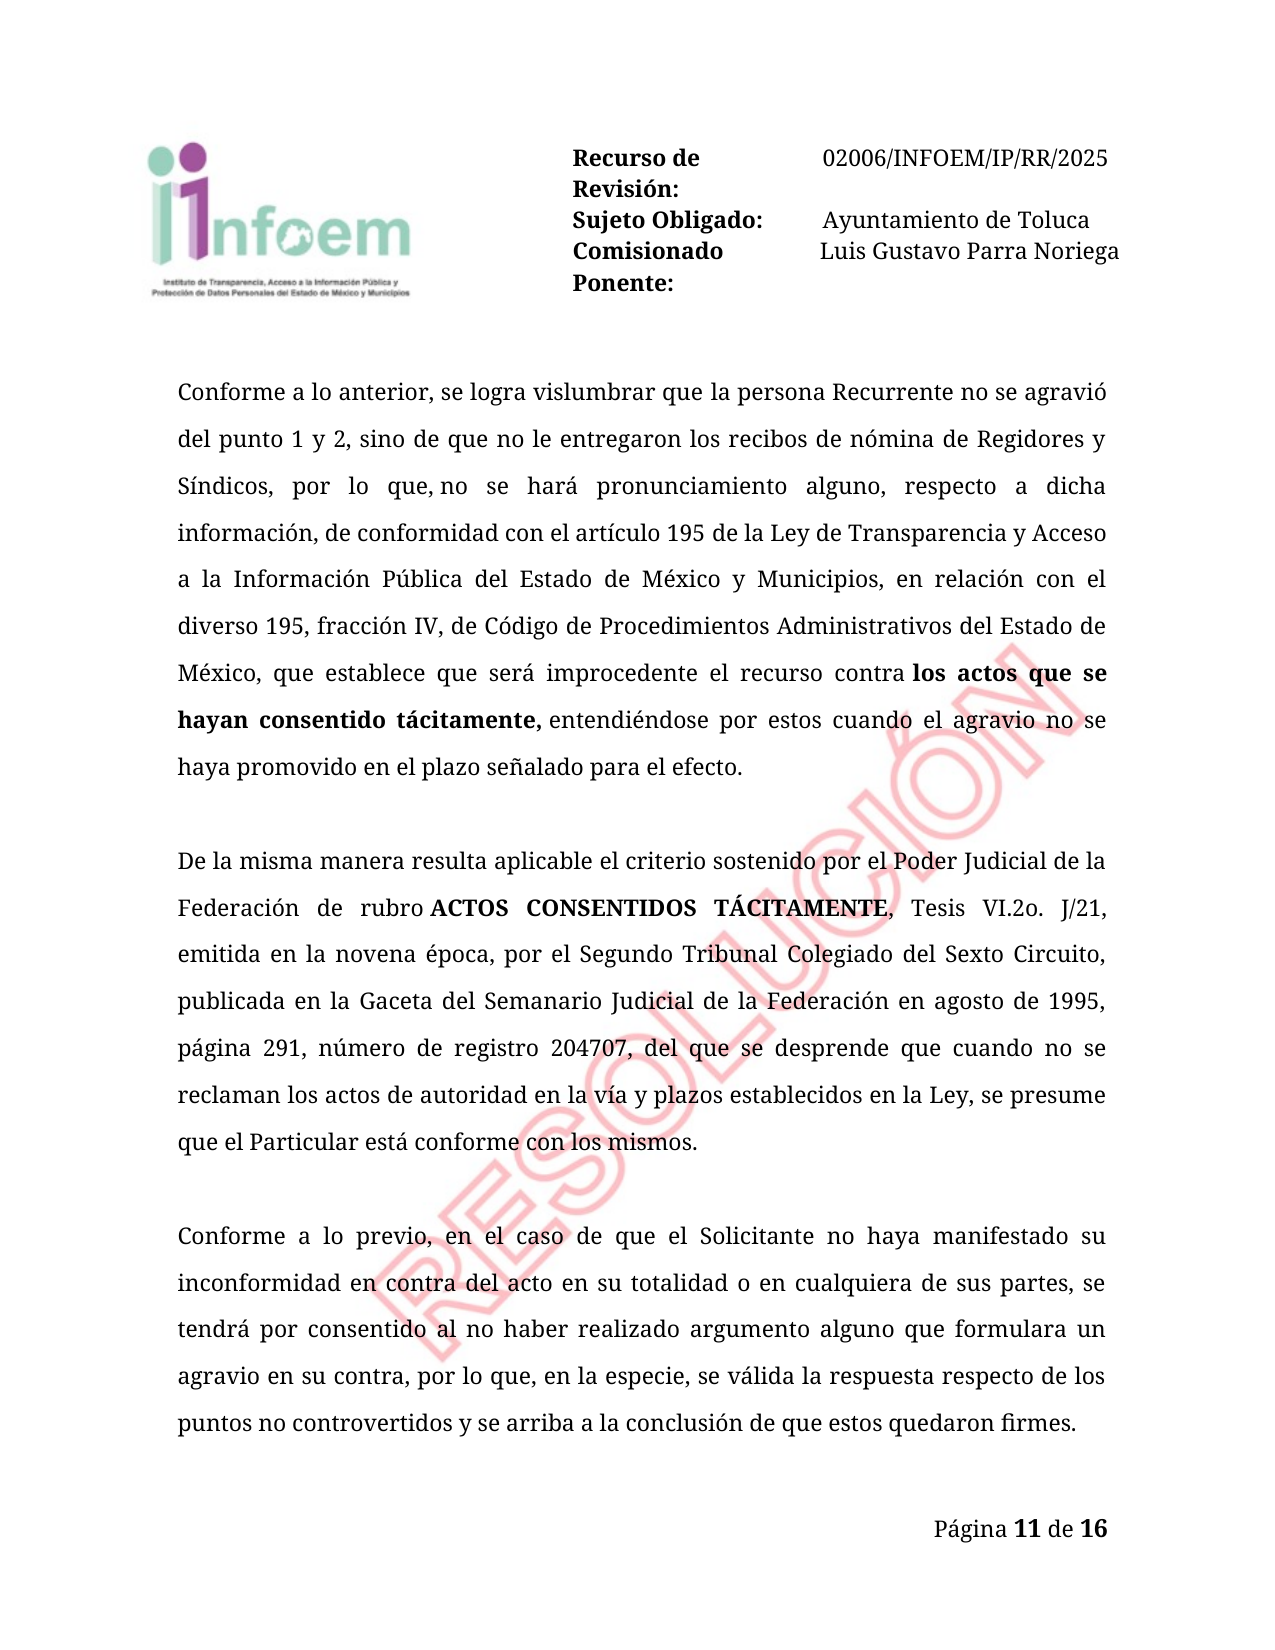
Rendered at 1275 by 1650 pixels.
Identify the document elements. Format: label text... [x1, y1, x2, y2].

picture [18, 77, 1275, 1650]
text De la misma manera resulta aplicable el criterio sostenido por el Poder Judicial de la Federación de rubro ACTOS CONSENTIDOS TÁCITAMENTE, Tesis VI.2o. J/21, emitida en la novena época, por el Segundo Tribunal Colegiado del Sexto Circuito, publicada en la Gaceta del Semanario Judicial de la Federación en agosto de 1995, página 291, número de registro 204707, del que se desprende que cuando no se reclaman los actos de autoridad en la vía y plazos establecidos en la Ley, se presume que el Particular está conforme con los mismos. [177, 844, 1107, 1157]
text Conforme a lo previo, en el caso de que el Solicitante no haya manifestado su inconformidad en contra del acto en su totalidad o en cualquiera de sus partes, se tendrá por consentido al no haber realizado argumento alguno que formulara un agravio en su contra, por lo que, en la especie, se válida la respuesta respecto de los puntos no controvertidos y se arriba a la conclusión de que estos quedaron firmes. [177, 1219, 1107, 1438]
text Conforme a lo anterior, se logra vislumbrar que la persona Recurrente no se agravió del punto 1 y 2, sino de que no le entregaron los recibos de nómina de Regidores y Síndicos, por lo que, no se hará pronunciamiento alguno, respecto a dicha información, de conformidad con el artículo 195 de la Ley de Transparencia y Acceso a la Información Pública del Estado de México y Municipios, en relación con el diverso 195, fracción IV, de Código de Procedimientos Administrativos del Estado de México, que establece que será improcedente el recurso contra los actos que se hayan consentido tácitamente, entendiéndose por estos cuando el agravio no se haya promovido en el plazo señalado para el efecto. [177, 376, 1107, 782]
